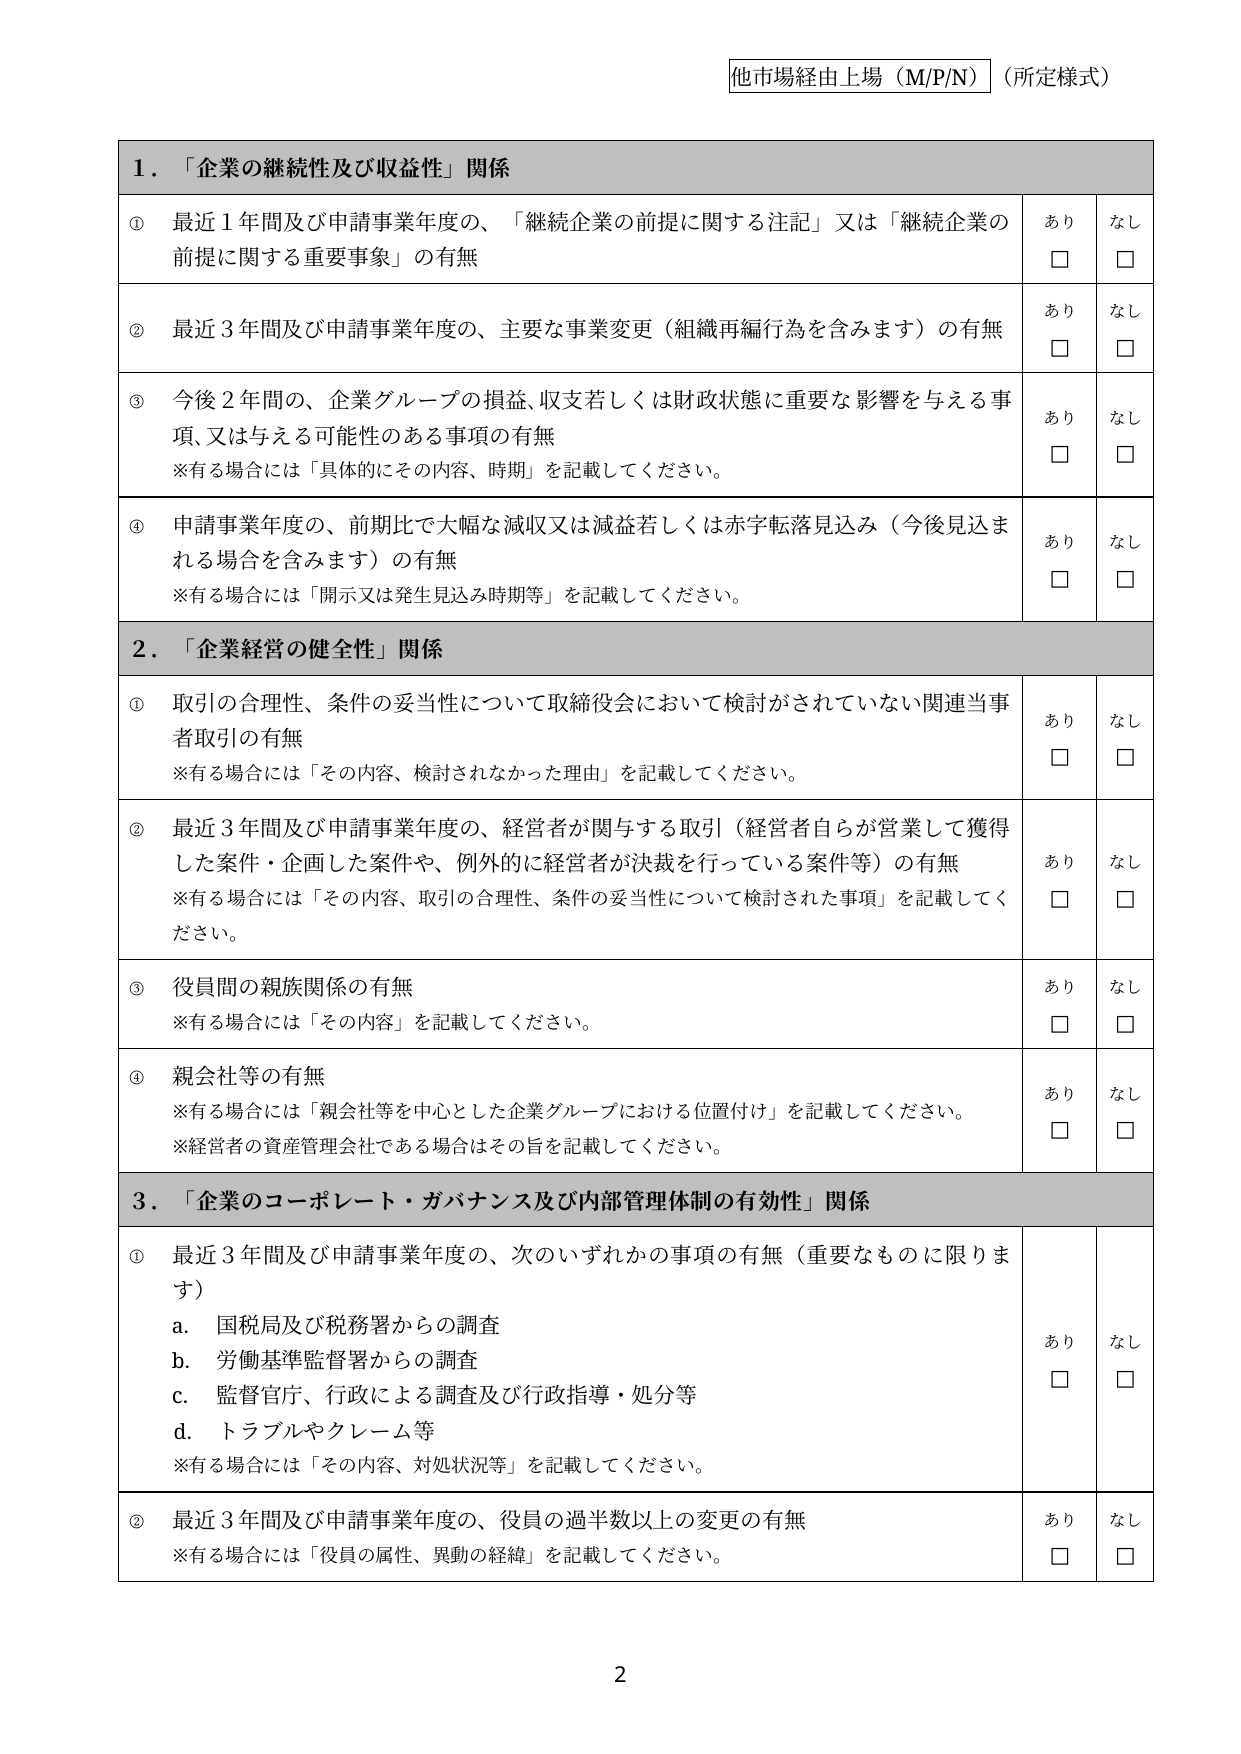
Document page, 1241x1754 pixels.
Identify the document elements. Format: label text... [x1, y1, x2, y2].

table_cell なし □ [1097, 195, 1153, 283]
table_cell あり □ [1023, 1227, 1096, 1491]
table_cell なし □ [1097, 960, 1153, 1048]
table_cell １．「企業の継続性及び収益性」関係 [119, 141, 1153, 194]
table_cell なし □ [1097, 1049, 1153, 1172]
table_cell 親会社等の有無 ※有る場合には「親会社等を中心とした企業グループにおける位置付け」を記載してください。 ※経営者の資産管理会社である場合はその旨を記載してください。 [119, 1049, 1022, 1172]
table_cell あり □ [1023, 373, 1096, 496]
table_cell なし □ [1097, 800, 1153, 959]
table_cell 今後２年間の、企業グループの損益､収支若しくは財政状態に重要な影響を与える事項､又は与える可能性のある事項の有無 ※有る場合には「具体的にその内容、時期」を記載してください。 [119, 373, 1022, 496]
table_cell あり □ [1023, 195, 1096, 283]
table_cell なし □ [1097, 373, 1153, 496]
table_cell なし □ [1097, 284, 1153, 372]
table_cell ３．「企業のコーポレート・ガバナンス及び内部管理体制の有効性」関係 [119, 1173, 1153, 1226]
table_cell あり □ [1023, 676, 1096, 799]
table_cell あり □ [1023, 284, 1096, 372]
table_cell ２．「企業経営の健全性」関係 [119, 622, 1153, 675]
table_cell あり □ [1023, 498, 1096, 621]
table_cell 申請事業年度の、前期比で大幅な減収又は減益若しくは赤字転落見込み（今後見込まれる場合を含みます）の有無 ※有る場合には「開示又は発生見込み時期等」を記載してください。 [119, 498, 1022, 621]
table_cell あり □ [1023, 1493, 1096, 1581]
table_cell なし □ [1097, 1493, 1153, 1581]
table_cell あり □ [1023, 960, 1096, 1048]
table_cell なし □ [1097, 676, 1153, 799]
table_cell なし □ [1097, 498, 1153, 621]
table_cell 最近１年間及び申請事業年度の、「継続企業の前提に関する注記」又は「継続企業の前提に関する重要事象」の有無 [119, 195, 1022, 283]
table_cell 取引の合理性、条件の妥当性について取締役会において検討がされていない関連当事者取引の有無 ※有る場合には「その内容、検討されなかった理由」を記載してください。 [119, 676, 1022, 799]
table_cell 最近３年間及び申請事業年度の、役員の過半数以上の変更の有無 ※有る場合には「役員の属性、異動の経緯」を記載してください。 [119, 1493, 1022, 1581]
table_cell 最近３年間及び申請事業年度の、経営者が関与する取引（経営者自らが営業して獲得した案件・企画した案件や、例外的に経営者が決裁を行っている案件等）の有無 ※有る場合には「その内容、取引の合理性、条件の妥当性について検討された事項」を記載してください。 [119, 800, 1022, 959]
table_cell なし □ [1097, 1227, 1153, 1491]
table_cell 役員間の親族関係の有無 ※有る場合には「その内容」を記載してください。 [119, 960, 1022, 1048]
table_cell あり □ [1023, 800, 1096, 959]
table_cell あり □ [1023, 1049, 1096, 1172]
table_cell 最近３年間及び申請事業年度の、次のいずれかの事項の有無（重要なものに限ります） 国税局及び税務署からの調査 労働基準監督署からの調査 監督官庁、行政による調査及び行政指導・処分等 トラブルやクレーム等 ※有る場合には「その内容、対処状況等」を記載してください。 [119, 1227, 1022, 1491]
table_cell 最近３年間及び申請事業年度の、主要な事業変更（組織再編行為を含みます）の有無 [119, 284, 1022, 372]
